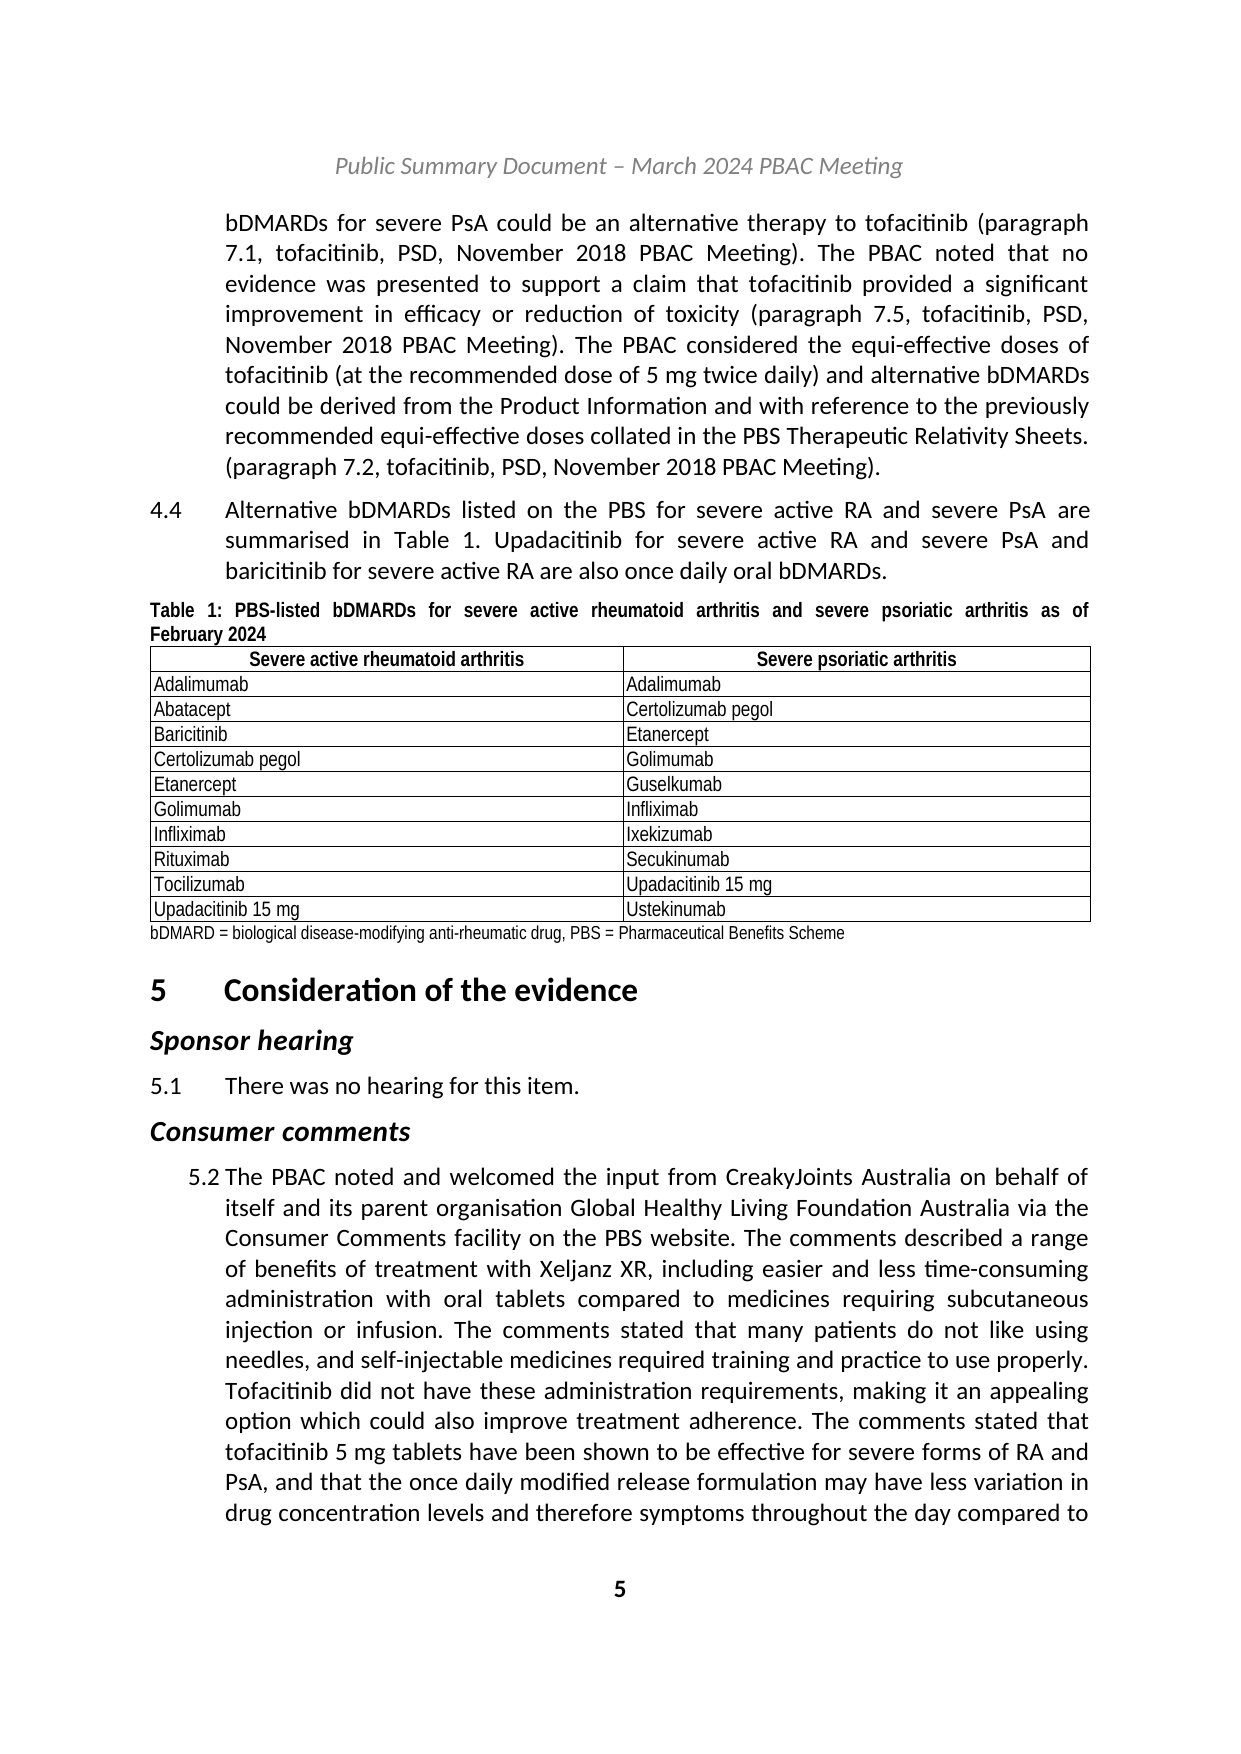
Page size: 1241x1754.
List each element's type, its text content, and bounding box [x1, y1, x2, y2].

table_cell Adalimumab [151, 672, 623, 696]
subtitle Consideration of the evidence [150, 969, 1090, 1009]
list There was no hearing for this item. [150, 1070, 1090, 1101]
table_cell Adalimumab [624, 672, 1090, 696]
list bDMARD = biological disease-modifying anti-rheumatic drug, PBS = Pharmaceutical Benefits Scheme [150, 922, 1090, 944]
table_cell Tocilizumab [151, 872, 623, 896]
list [150, 207, 1090, 482]
table_cell Ixekizumab [624, 822, 1090, 846]
table_cell Rituximab [151, 847, 623, 871]
table_cell Golimumab [151, 797, 623, 821]
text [188, 1161, 1090, 1527]
table_cell Golimumab [624, 747, 1090, 771]
table_cell Upadacitinib 15 mg [624, 872, 1090, 896]
table_cell Abatacept [151, 697, 623, 721]
table_cell Baricitinib [151, 722, 623, 746]
table_cell Etanercept [151, 772, 623, 796]
table_cell Certolizumab pegol [151, 747, 623, 771]
subtitle Consumer comments [150, 1113, 1090, 1149]
table_cell Etanercept [624, 722, 1090, 746]
list Alternative bDMARDs listed on the PBS for severe active RA and severe PsA are summarised in Table 1. Upadacitinib for severe active RA and severe PsA and baricitinib for severe active RA are also once daily oral bDMARDs. [150, 494, 1090, 586]
text Table 1: PBS-listed bDMARDs for severe active rheumatoid arthritis and severe psoriatic arthritis as of February 2024 [150, 598, 1090, 646]
table_cell Infliximab [624, 797, 1090, 821]
table_cell Secukinumab [624, 847, 1090, 871]
table_cell Certolizumab pegol [624, 697, 1090, 721]
table_cell Guselkumab [624, 772, 1090, 796]
table_cell Infliximab [151, 822, 623, 846]
table_header Severe active rheumatoid arthritis [151, 647, 623, 671]
subtitle Sponsor hearing [150, 1022, 1090, 1057]
table_cell Ustekinumab [624, 897, 1090, 921]
table_header Severe psoriatic arthritis [624, 647, 1090, 671]
table_cell Upadacitinib 15 mg [151, 897, 623, 921]
